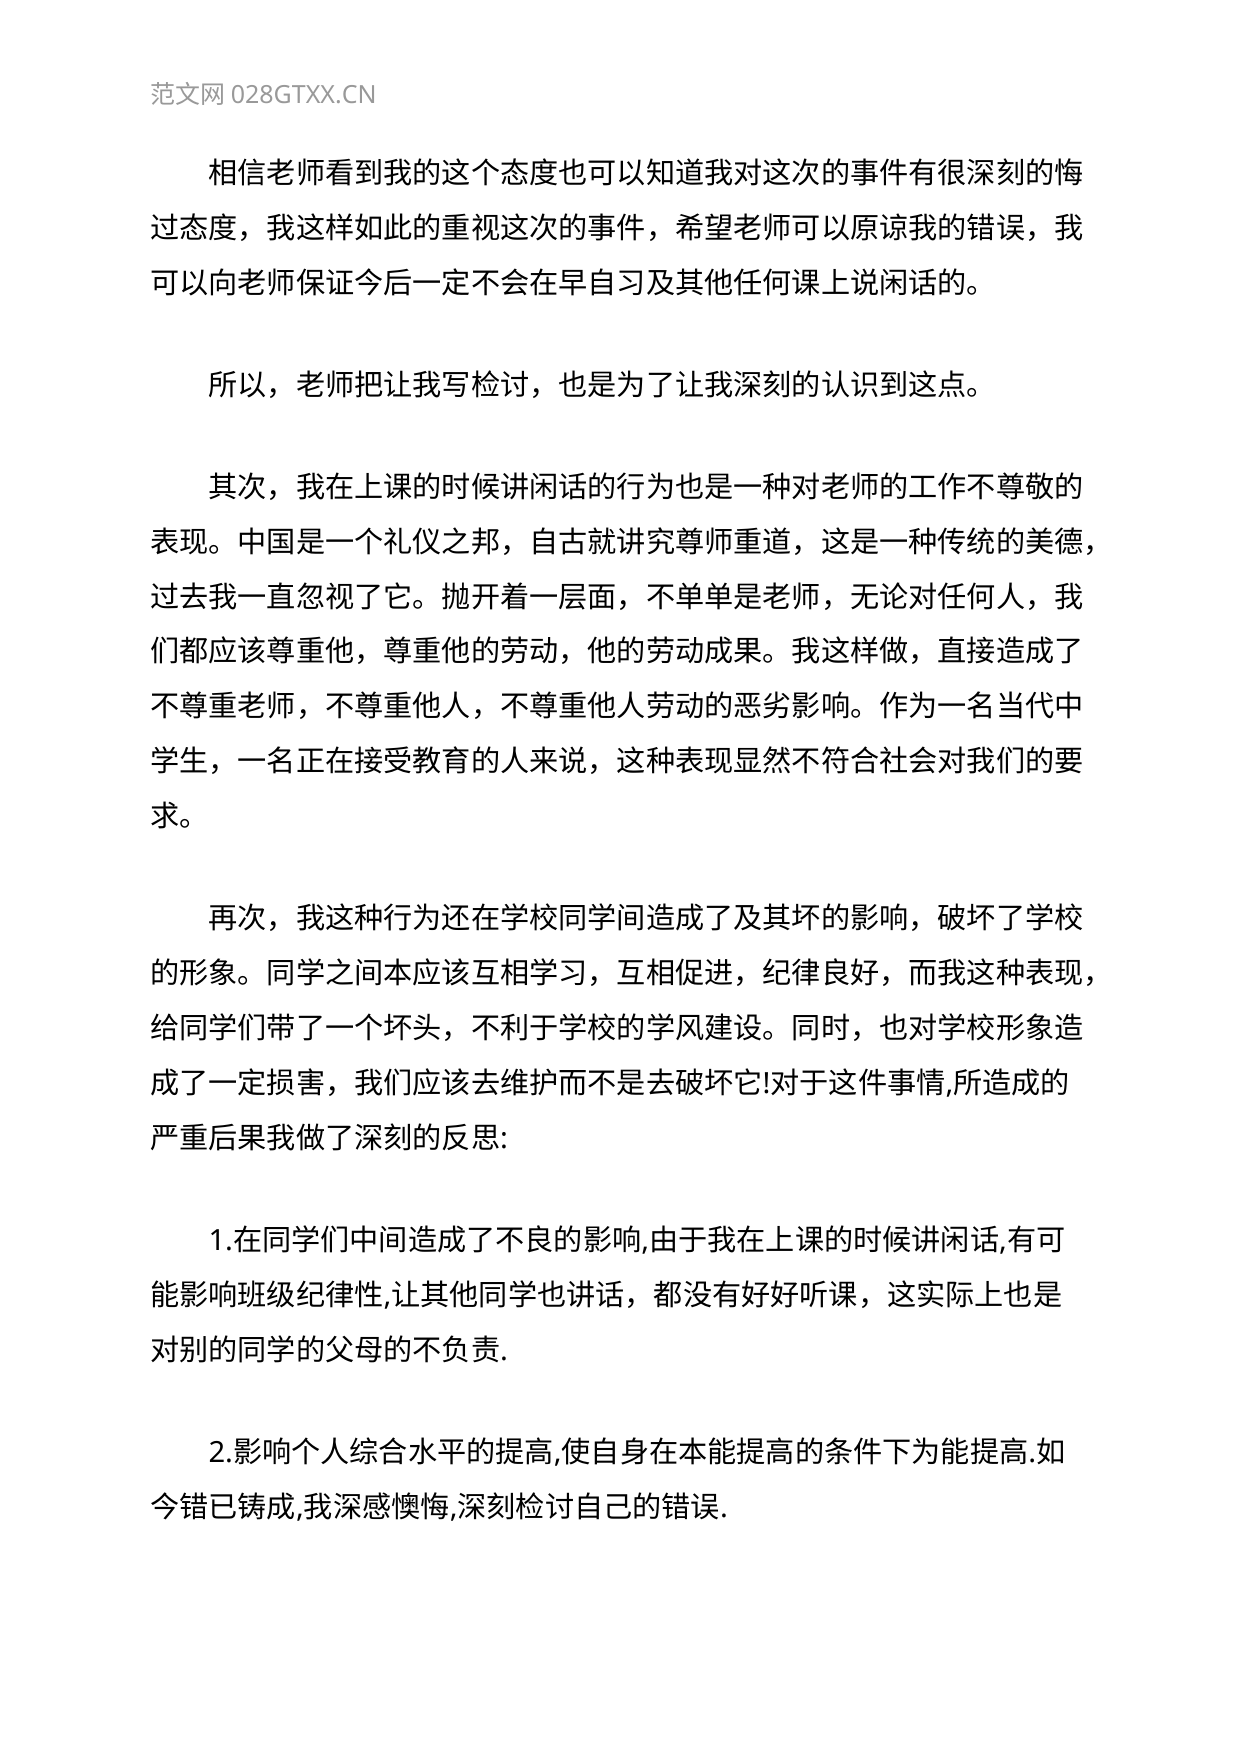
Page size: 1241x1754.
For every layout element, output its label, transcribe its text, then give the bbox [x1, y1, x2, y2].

text 相信老师看到我的这个态度也可以知道我对这次的事件有很深刻的悔过态度，我这样如此的重视这次的事件，希望老师可以原谅我的错误，我可以向老师保证今后一定不会在早自习及其他任何课上说闲话的。 [150, 150, 1090, 302]
text 再次，我这种行为还在学校同学间造成了及其坏的影响，破坏了学校的形象。同学之间本应该互相学习，互相促进，纪律良好，而我这种表现，给同学们带了一个坏头，不利于学校的学风建设。同时，也对学校形象造成了一定损害，我们应该去维护而不是去破坏它!对于这件事情,所造成的严重后果我做了深刻的反思: [150, 894, 1090, 1157]
text 1.在同学们中间造成了不良的影响,由于我在上课的时候讲闲话,有可能影响班级纪律性,让其他同学也讲话，都没有好好听课，这实际上也是对别的同学的父母的不负责. [150, 1216, 1090, 1368]
text 所以，老师把让我写检讨，也是为了让我深刻的认识到这点。 [150, 362, 1090, 404]
text 其次，我在上课的时候讲闲话的行为也是一种对老师的工作不尊敬的表现。中国是一个礼仪之邦，自古就讲究尊师重道，这是一种传统的美德，过去我一直忽视了它。抛开着一层面，不单单是老师，无论对任何人，我们都应该尊重他，尊重他的劳动，他的劳动成果。我这样做，直接造成了不尊重老师，不尊重他人，不尊重他人劳动的恶劣影响。作为一名当代中学生，一名正在接受教育的人来说，这种表现显然不符合社会对我们的要求。 [150, 463, 1090, 835]
text 2.影响个人综合水平的提高,使自身在本能提高的条件下为能提高.如今错已铸成,我深感懊悔,深刻检讨自己的错误. [150, 1428, 1090, 1526]
